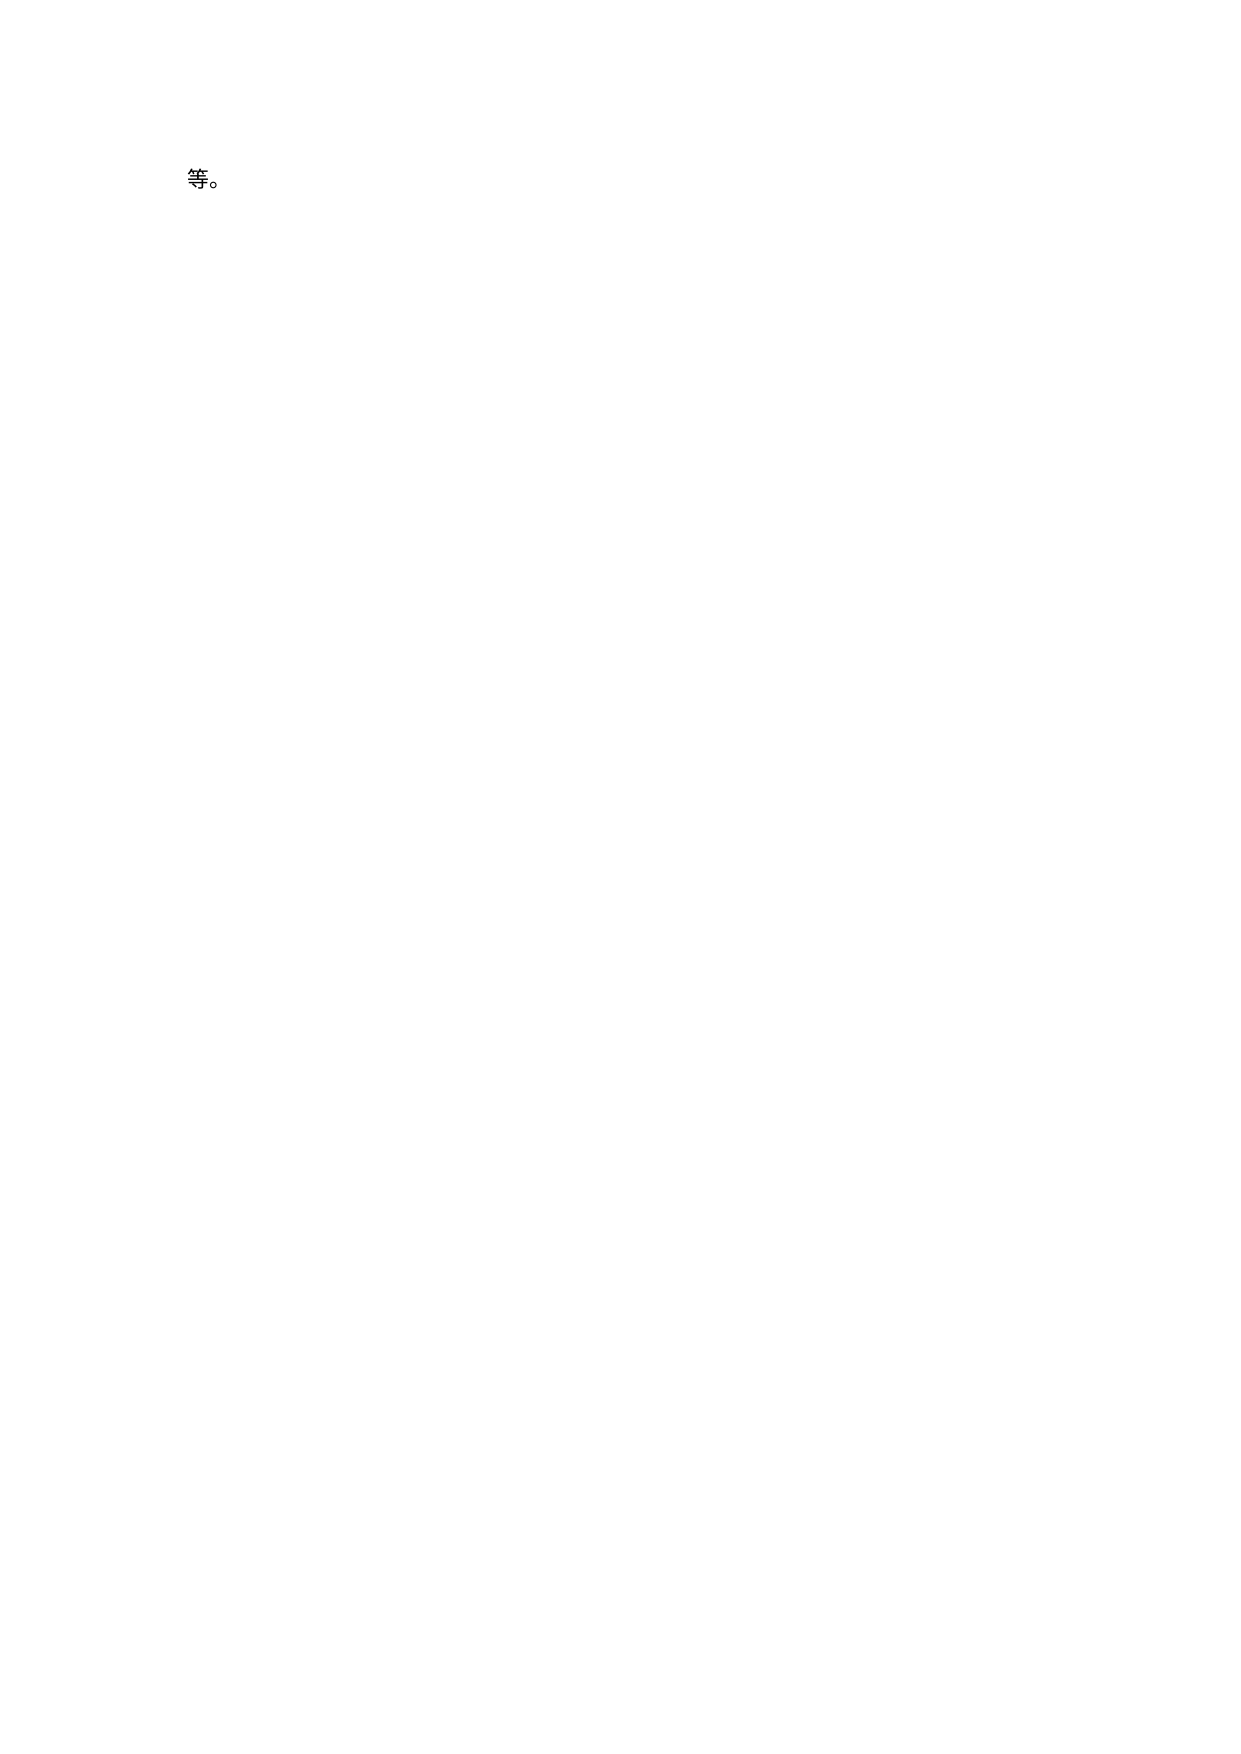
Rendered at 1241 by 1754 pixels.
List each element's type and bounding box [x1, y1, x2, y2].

text [187, 162, 1053, 194]
